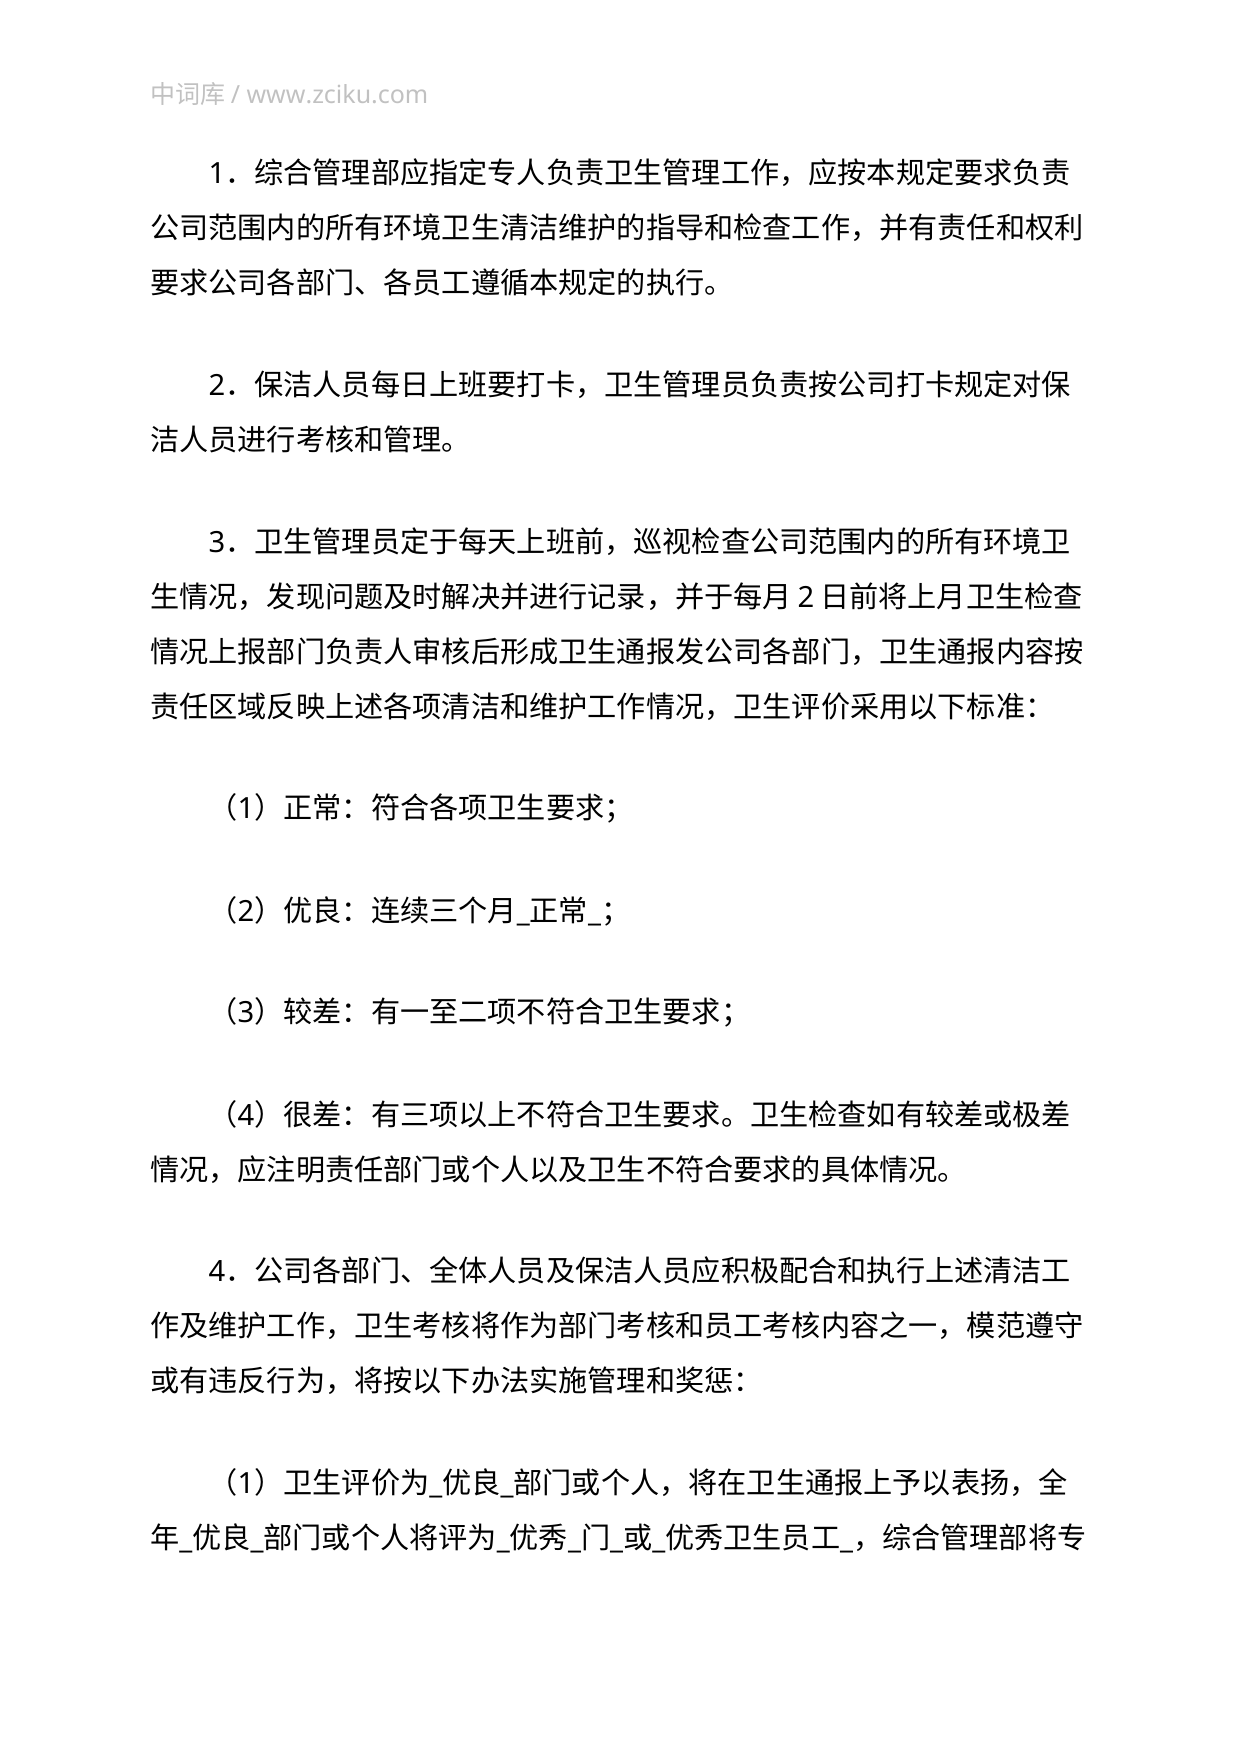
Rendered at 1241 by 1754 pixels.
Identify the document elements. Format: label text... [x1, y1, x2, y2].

text 4．公司各部门、全体人员及保洁人员应积极配合和执行上述清洁工作及维护工作，卫生考核将作为部门考核和员工考核内容之一，模范遵守或有违反行为，将按以下办法实施管理和奖惩： [150, 1248, 1090, 1400]
text （3）较差：有一至二项不符合卫生要求； [150, 989, 1090, 1031]
text 3．卫生管理员定于每天上班前，巡视检查公司范围内的所有环境卫生情况，发现问题及时解决并进行记录，并于每月2日前将上月卫生检查情况上报部门负责人审核后形成卫生通报发公司各部门，卫生通报内容按责任区域反映上述各项清洁和维护工作情况，卫生评价采用以下标准： [150, 518, 1090, 726]
text 1．综合管理部应指定专人负责卫生管理工作，应按本规定要求负责公司范围内的所有环境卫生清洁维护的指导和检查工作，并有责任和权利要求公司各部门、各员工遵循本规定的执行。 [150, 150, 1090, 302]
text 2．保洁人员每日上班要打卡，卫生管理员负责按公司打卡规定对保洁人员进行考核和管理。 [150, 362, 1090, 459]
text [150, 1459, 1090, 1557]
text （4）很差：有三项以上不符合卫生要求。卫生检查如有较差或极差情况，应注明责任部门或个人以及卫生不符合要求的具体情况。 [150, 1091, 1090, 1188]
text （2）优良：连续三个月_正常_； [150, 887, 1090, 929]
text （1）正常：符合各项卫生要求； [150, 785, 1090, 827]
